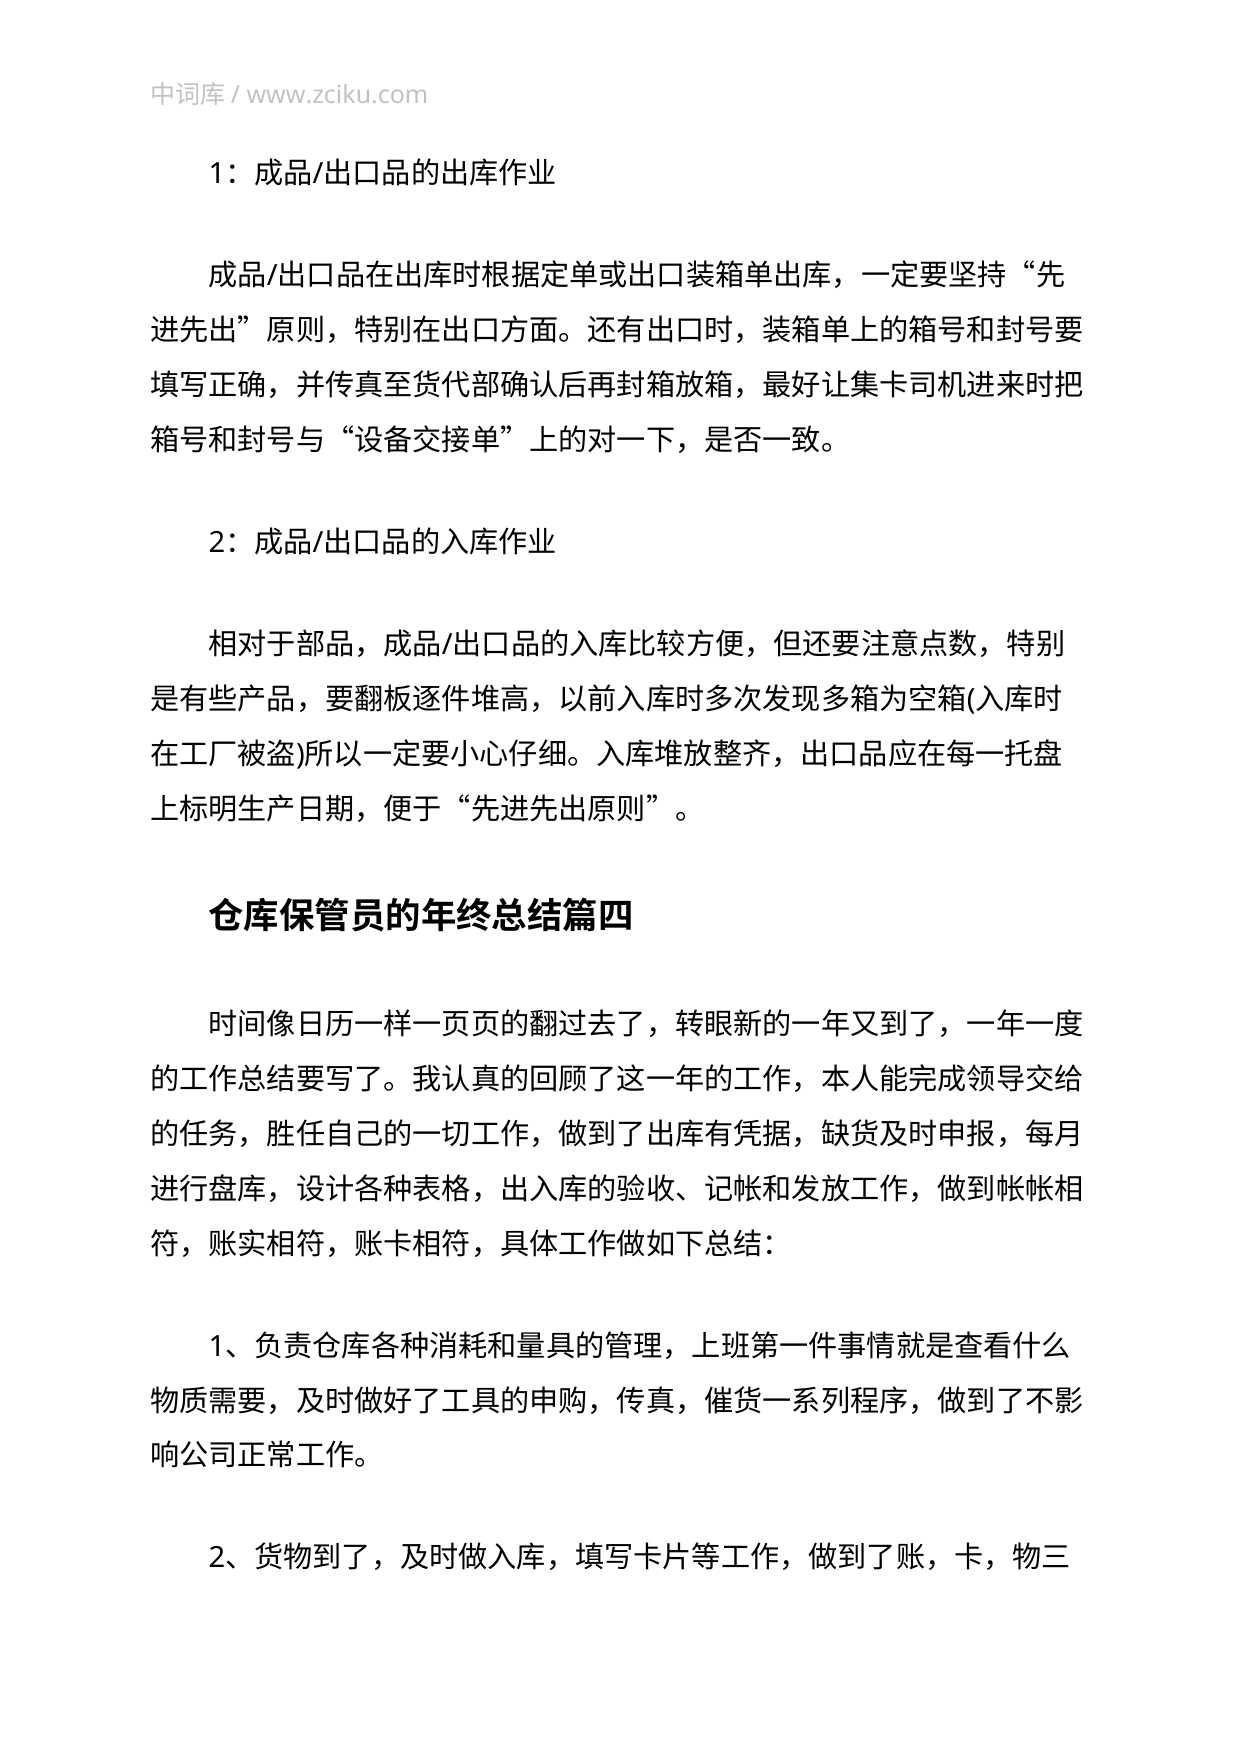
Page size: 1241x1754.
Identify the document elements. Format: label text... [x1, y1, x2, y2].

text 仓库保管员的年终总结篇四 [150, 887, 1090, 938]
text 时间像日历一样一页页的翻过去了，转眼新的一年又到了，一年一度的工作总结要写了。我认真的回顾了这一年的工作，本人能完成领导交给的任务，胜任自己的一切工作，做到了出库有凭据，缺货及时申报，每月进行盘库，设计各种表格，出入库的验收、记帐和发放工作，做到帐帐相符，账实相符，账卡相符，具体工作做如下总结： [150, 1001, 1090, 1263]
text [150, 1534, 1090, 1576]
text 1、负责仓库各种消耗和量具的管理，上班第一件事情就是查看什么物质需要，及时做好了工具的申购，传真，催货一系列程序，做到了不影响公司正常工作。 [150, 1322, 1090, 1474]
text 2：成品/出口品的入库作业 [150, 518, 1090, 561]
text 1：成品/出口品的出库作业 [150, 150, 1090, 192]
text 相对于部品，成品/出口品的入库比较方便，但还要注意点数，特别是有些产品，要翻板逐件堆高，以前入库时多次发现多箱为空箱(入库时在工厂被盗)所以一定要小心仔细。入库堆放整齐，出口品应在每一托盘上标明生产日期，便于“先进先出原则”。 [150, 621, 1090, 828]
text 成品/出口品在出库时根据定单或出口装箱单出库，一定要坚持“先进先出”原则，特别在出口方面。还有出口时，装箱单上的箱号和封号要填写正确，并传真至货代部确认后再封箱放箱，最好让集卡司机进来时把箱号和封号与“设备交接单”上的对一下，是否一致。 [150, 252, 1090, 459]
